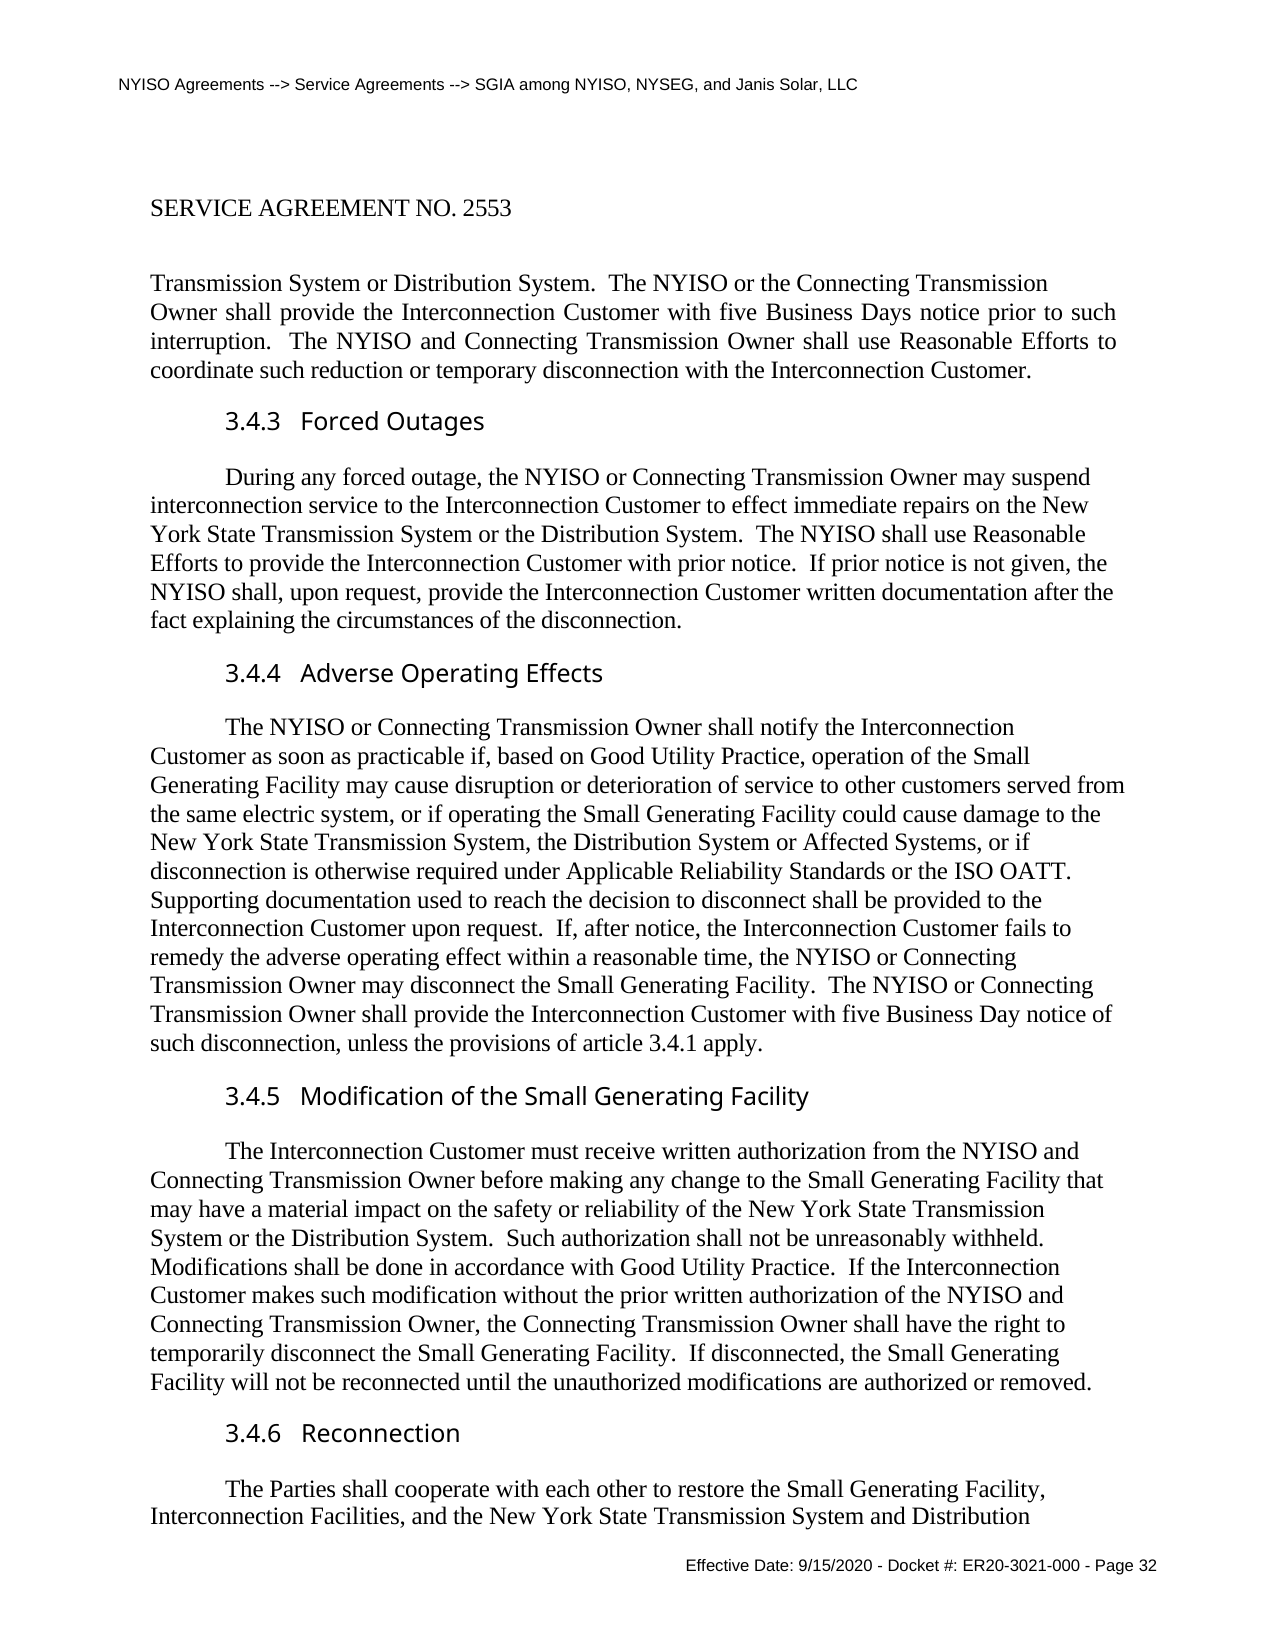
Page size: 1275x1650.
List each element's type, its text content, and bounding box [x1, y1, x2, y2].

text Owner shall provide the Interconnection Customer with five Business Days notice prior to such interruption. The NYISO and Connecting Transmission Owner shall use Reasonable Efforts to coordinate such reduction or temporary disconnection with the Interconnection Customer. [150, 297, 1126, 384]
text SERVICE AGREEMENT NO. 2553 [150, 193, 1275, 222]
text 3.4.5 Modification of the Small Generating Facility [225, 1082, 1275, 1111]
text Generating Facility may cause disruption or deterioration of service to other customers served from the same electric system, or if operating the Small Generating Facility could cause damage to the New York State Transmission System, the Distribution System or Affected Systems, or if disconnection is otherwise required under Applicable Reliability Standards or the ISO OATT. Supporting documentation used to reach the decision to disconnect shall be provided to the Interconnection Customer upon request. If, after notice, the Interconnection Customer fails to remedy the adverse operating effect within a reasonable time, the NYISO or Connecting Transmission Owner may disconnect the Small Generating Facility. The NYISO or Connecting Transmission Owner shall provide the Interconnection Customer with five Business Day notice of such disconnection, unless the provisions of article 3.4.1 apply. [150, 771, 1133, 1057]
text Transmission System or Distribution System. The NYISO or the Connecting Transmission [150, 268, 1275, 297]
text The Interconnection Customer must receive written authorization from the NYISO and [225, 1137, 1275, 1165]
text The NYISO or Connecting Transmission Owner shall notify the Interconnection [225, 712, 1275, 741]
text Connecting Transmission Owner before making any change to the Small Generating Facility that may have a material impact on the safety or reliability of the New York State Transmission System or the Distribution System. Such authorization shall not be unreasonably withheld. Modifications shall be done in accordance with Good Utility Practice. If the Interconnection Customer makes such modification without the prior written authorization of the NYISO and Connecting Transmission Owner, the Connecting Transmission Owner shall have the right to temporarily disconnect the Small Generating Facility. If disconnected, the Small Generating Facility will not be reconnected until the unauthorized modifications are authorized or removed. [150, 1165, 1142, 1396]
text 3.4.3 Forced Outages [225, 408, 1275, 437]
text Customer as soon as practicable if, based on Good Utility Practice, operation of the Small [150, 741, 1275, 770]
text Interconnection Facilities, and the New York State Transmission System and Distribution [150, 1503, 1275, 1530]
text 3.4.6 Reconnection [225, 1420, 1275, 1449]
text 3.4.4 Adverse Operating Effects [225, 660, 1275, 689]
text During any forced outage, the NYISO or Connecting Transmission Owner may suspend interconnection service to the Interconnection Customer to effect immediate repairs on the New York State Transmission System or the Distribution System. The NYISO shall use Reasonable Efforts to provide the Interconnection Customer with prior notice. If prior notice is not given, the NYISO shall, upon request, provide the Interconnection Customer written documentation after the fact explaining the circumstances of the disconnection. [150, 462, 1128, 634]
text The Parties shall cooperate with each other to restore the Small Generating Facility, [225, 1474, 1275, 1503]
